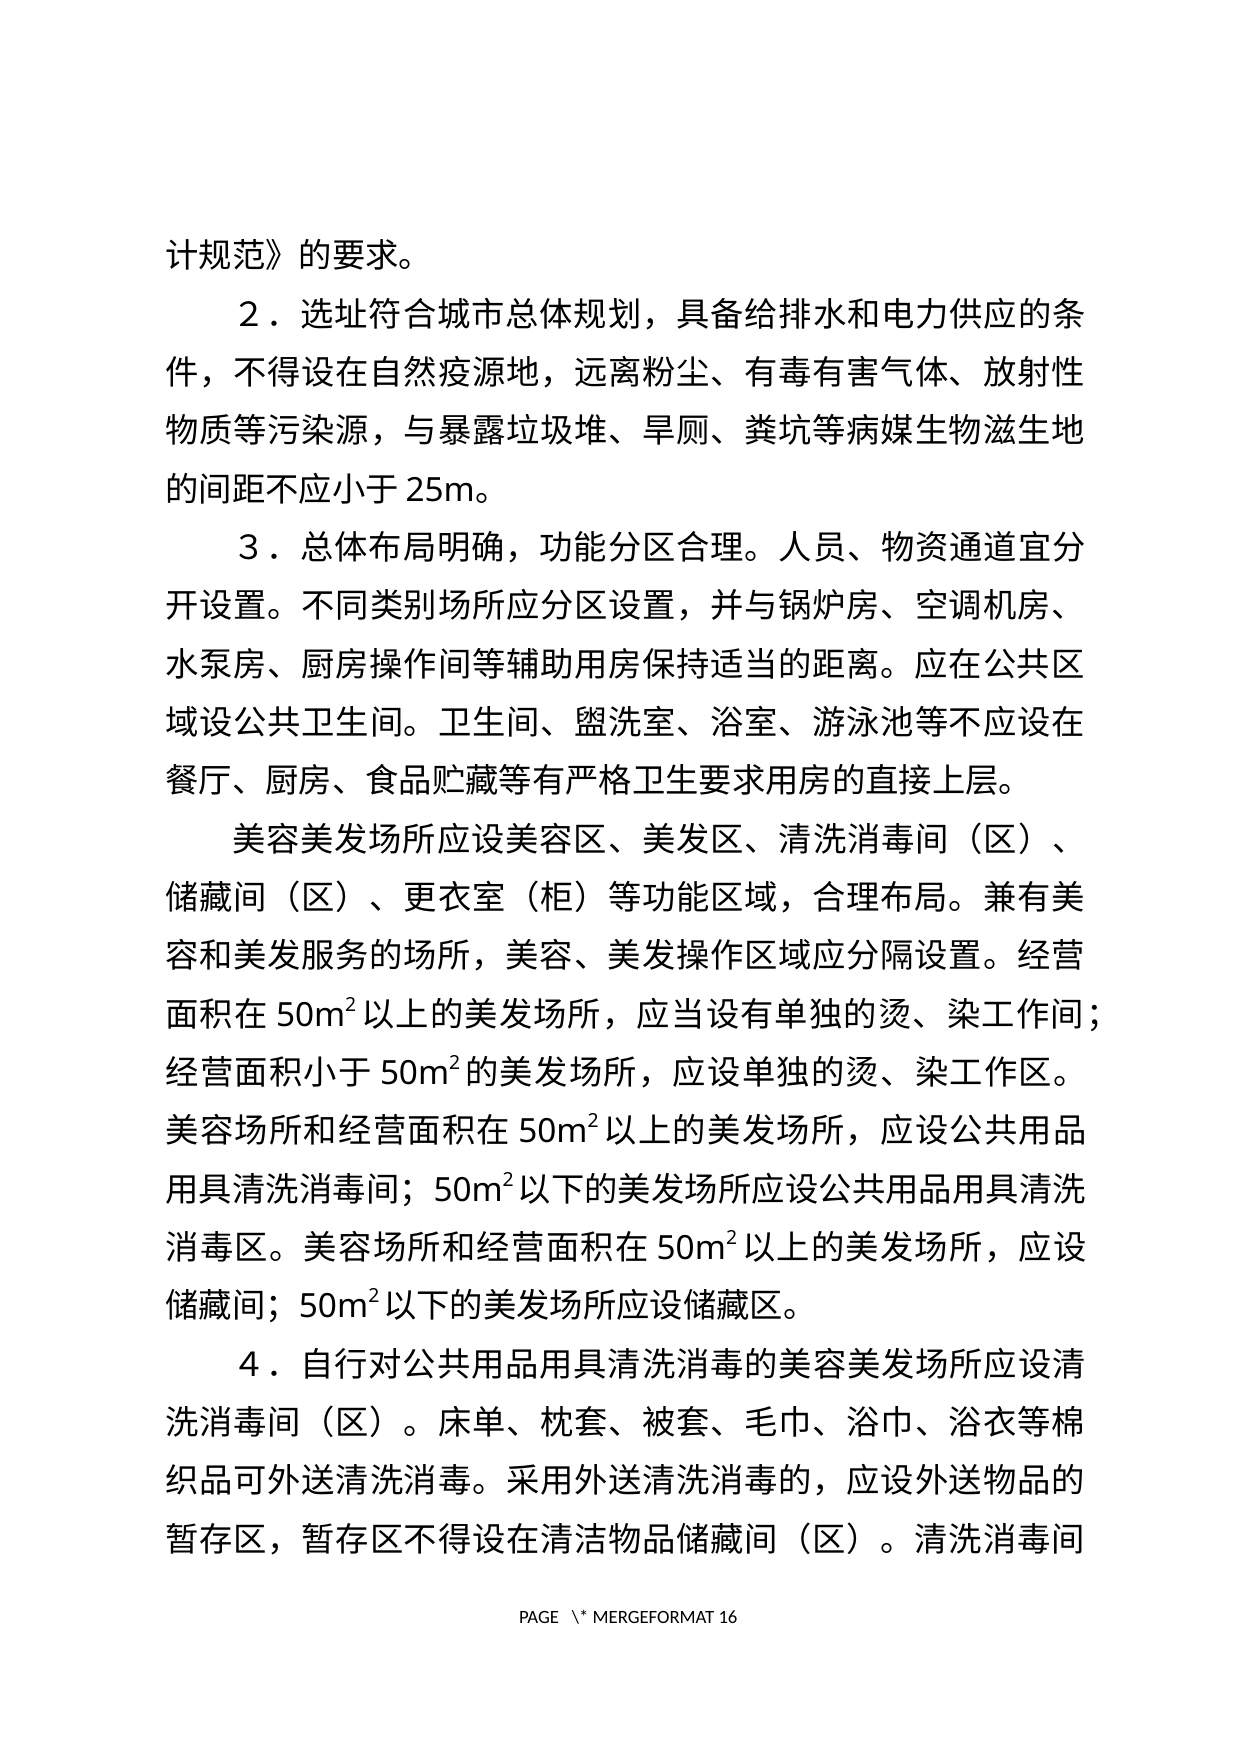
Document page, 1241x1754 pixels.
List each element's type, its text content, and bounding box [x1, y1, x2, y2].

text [165, 221, 1087, 279]
text ３．总体布局明确，功能分区合理。人员、物资通道宜分开设置。不同类别场所应分区设置，并与锅炉房、空调机房、水泵房、厨房操作间等辅助用房保持适当的距离。应在公共区域设公共卫生间。卫生间、盥洗室、浴室、游泳池等不应设在餐厅、厨房、食品贮藏等有严格卫生要求用房的直接上层。 [165, 513, 1087, 804]
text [165, 1329, 1087, 1563]
text 美容美发场所应设美容区、美发区、清洗消毒间（区）、储藏间（区）、更衣室（柜）等功能区域，合理布局。兼有美容和美发服务的场所，美容、美发操作区域应分隔设置。经营面积在50m2以上的美发场所，应当设有单独的烫、染工作间；经营面积小于50m2的美发场所，应设单独的烫、染工作区。美容场所和经营面积在50m2以上的美发场所，应设公共用品用具清洗消毒间；50m2以下的美发场所应设公共用品用具清洗消毒区。美容场所和经营面积在50m2以上的美发场所，应设储藏间；50m2以下的美发场所应设储藏区。 [165, 804, 1087, 1329]
text ２．选址符合城市总体规划，具备给排水和电力供应的条件，不得设在自然疫源地，远离粉尘、有毒有害气体、放射性物质等污染源，与暴露垃圾堆、旱厕、粪坑等病媒生物滋生地的间距不应小于25m。 [165, 279, 1087, 513]
